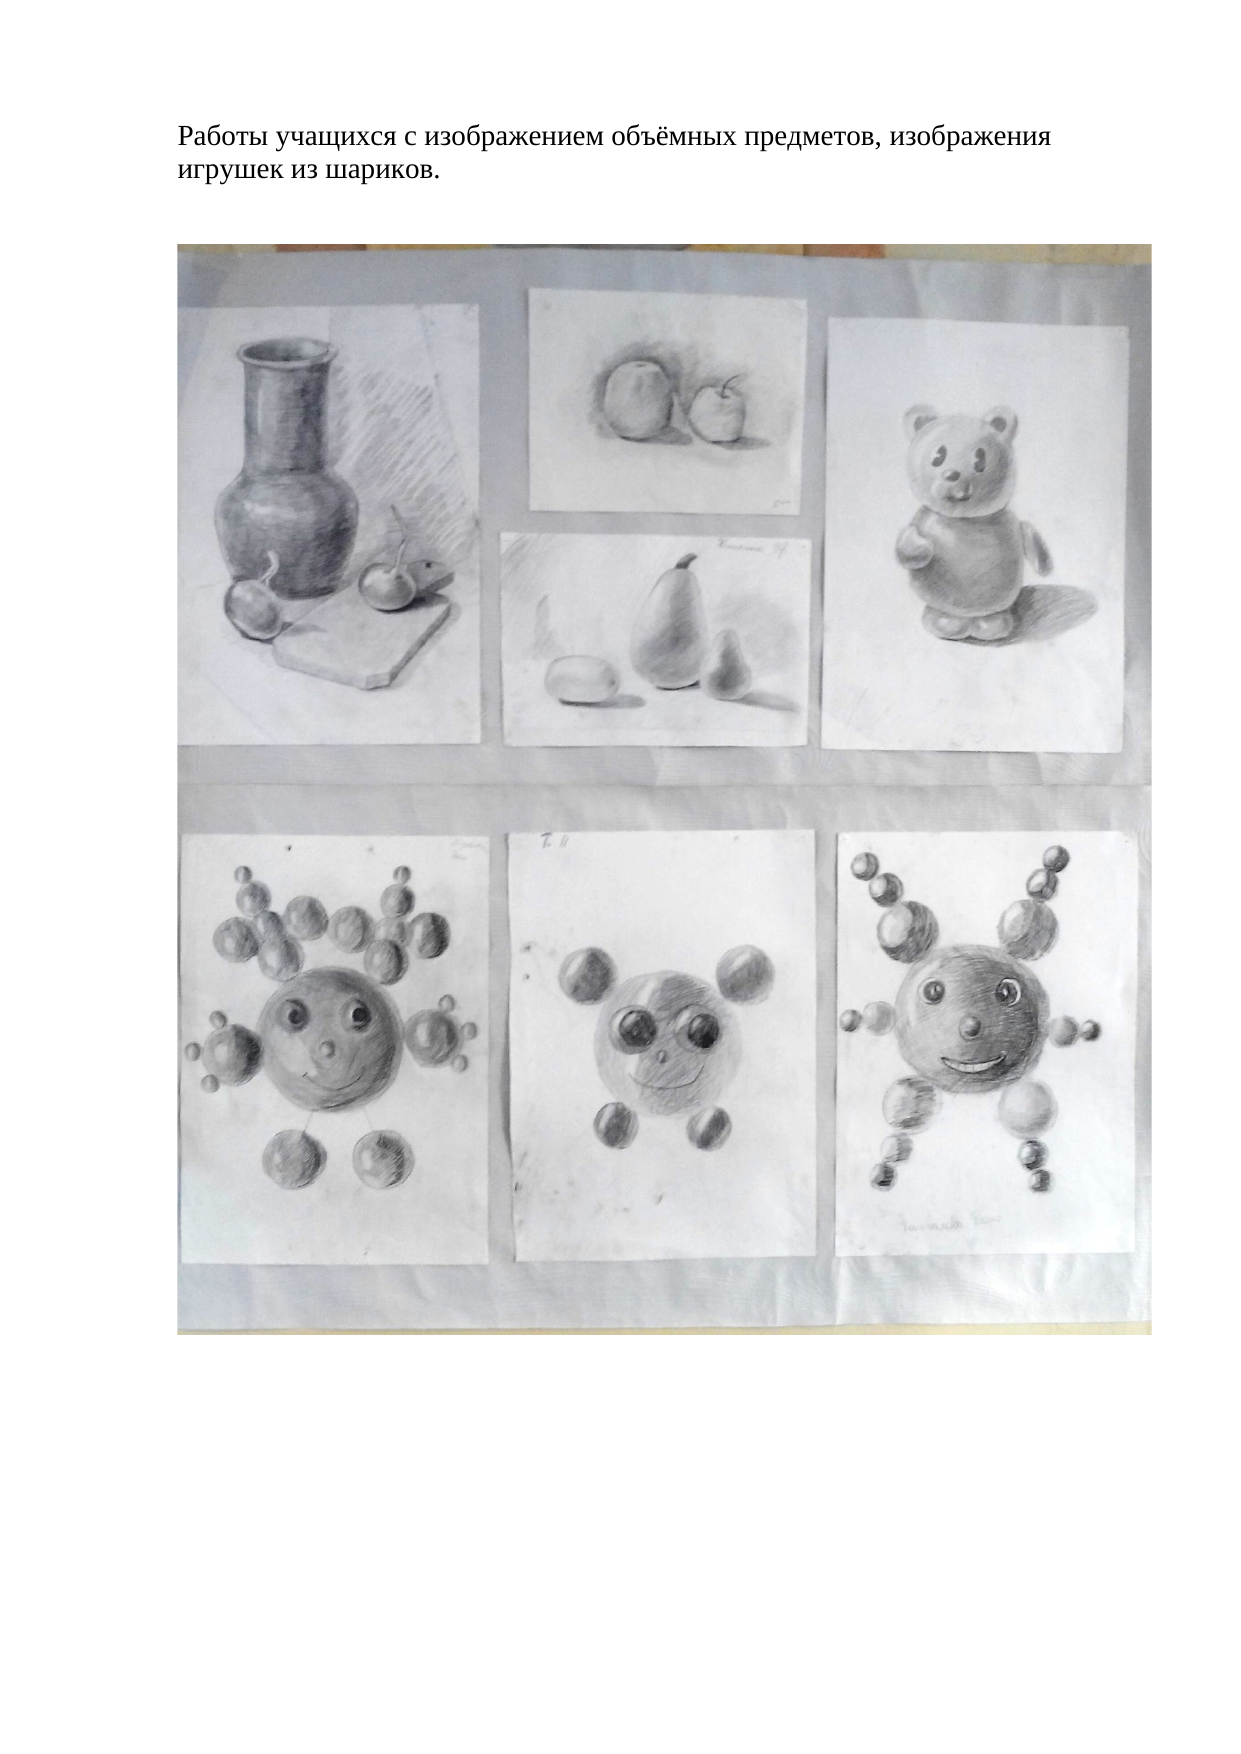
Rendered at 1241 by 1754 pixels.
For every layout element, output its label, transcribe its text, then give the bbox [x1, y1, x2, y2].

picture [177, 244, 1152, 1335]
text Работы учащихся с изображением объёмных предметов, изображения игрушек из шариков. [177, 118, 1152, 185]
